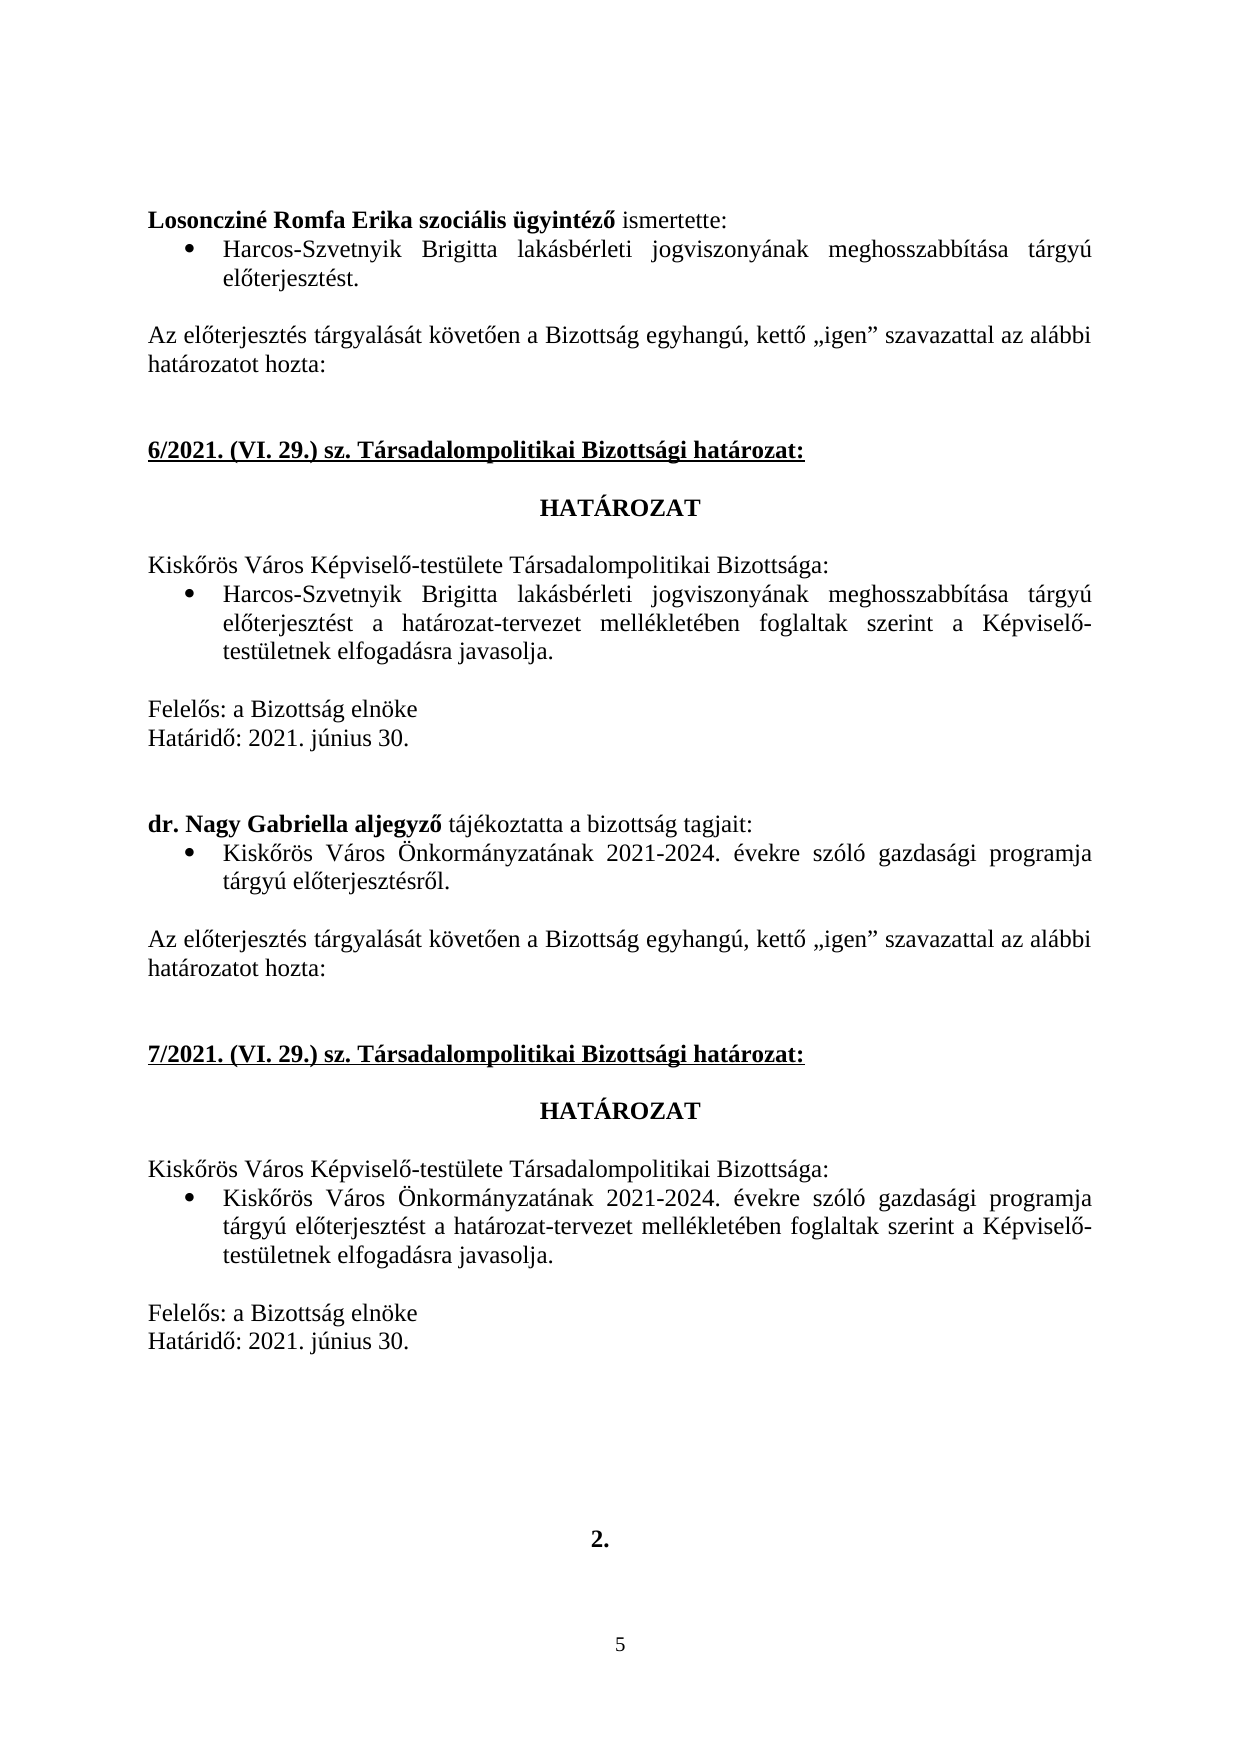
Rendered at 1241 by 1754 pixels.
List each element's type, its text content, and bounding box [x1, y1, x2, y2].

text Az előterjesztés tárgyalását követően a Bizottság egyhangú, kettő „igen” szavazattal az alábbi határozatot hozta: [148, 320, 1093, 378]
text Határozat [148, 1096, 1093, 1125]
text 7/2021. (VI. 29.) sz. Társadalompolitikai Bizottsági határozat: [148, 1039, 1093, 1068]
list Kiskőrös Város Önkormányzatának 2021-2024. évekre szóló gazdasági programja tárgyú előterjesztést a határozat-tervezet mellékletében foglaltak szerint a Képviselő-testületnek elfogadásra javasolja. [185, 1183, 1093, 1269]
text Losoncziné Romfa Erika szociális ügyintéző ismertette: [148, 205, 1093, 234]
text Az előterjesztés tárgyalását követően a Bizottság egyhangú, kettő „igen” szavazattal az alábbi határozatot hozta: [148, 924, 1093, 981]
list Kiskőrös Város Önkormányzatának 2021-2024. évekre szóló gazdasági programja tárgyú előterjesztésről. [185, 838, 1093, 895]
text Kiskőrös Város Képviselő-testülete Társadalompolitikai Bizottsága: [148, 1154, 1093, 1183]
text 2. [591, 1524, 1093, 1553]
text Határozat [148, 493, 1093, 521]
text dr. Nagy Gabriella aljegyző tájékoztatta a bizottság tagjait: [148, 809, 1093, 838]
text Felelős: a Bizottság elnöke [148, 694, 1093, 723]
text Kiskőrös Város Képviselő-testülete Társadalompolitikai Bizottsága: [148, 550, 1093, 579]
text Határidő: 2021. június 30. [148, 1326, 1093, 1355]
list Harcos-Szvetnyik Brigitta lakásbérleti jogviszonyának meghosszabbítása tárgyú előterjesztést a határozat-tervezet mellékletében foglaltak szerint a Képviselő-testületnek elfogadásra javasolja. [185, 579, 1093, 665]
text Felelős: a Bizottság elnöke [148, 1298, 1093, 1326]
text 6/2021. (VI. 29.) sz. Társadalompolitikai Bizottsági határozat: [148, 435, 1093, 464]
text Határidő: 2021. június 30. [148, 723, 1093, 751]
list Harcos-Szvetnyik Brigitta lakásbérleti jogviszonyának meghosszabbítása tárgyú előterjesztést. [185, 234, 1093, 291]
